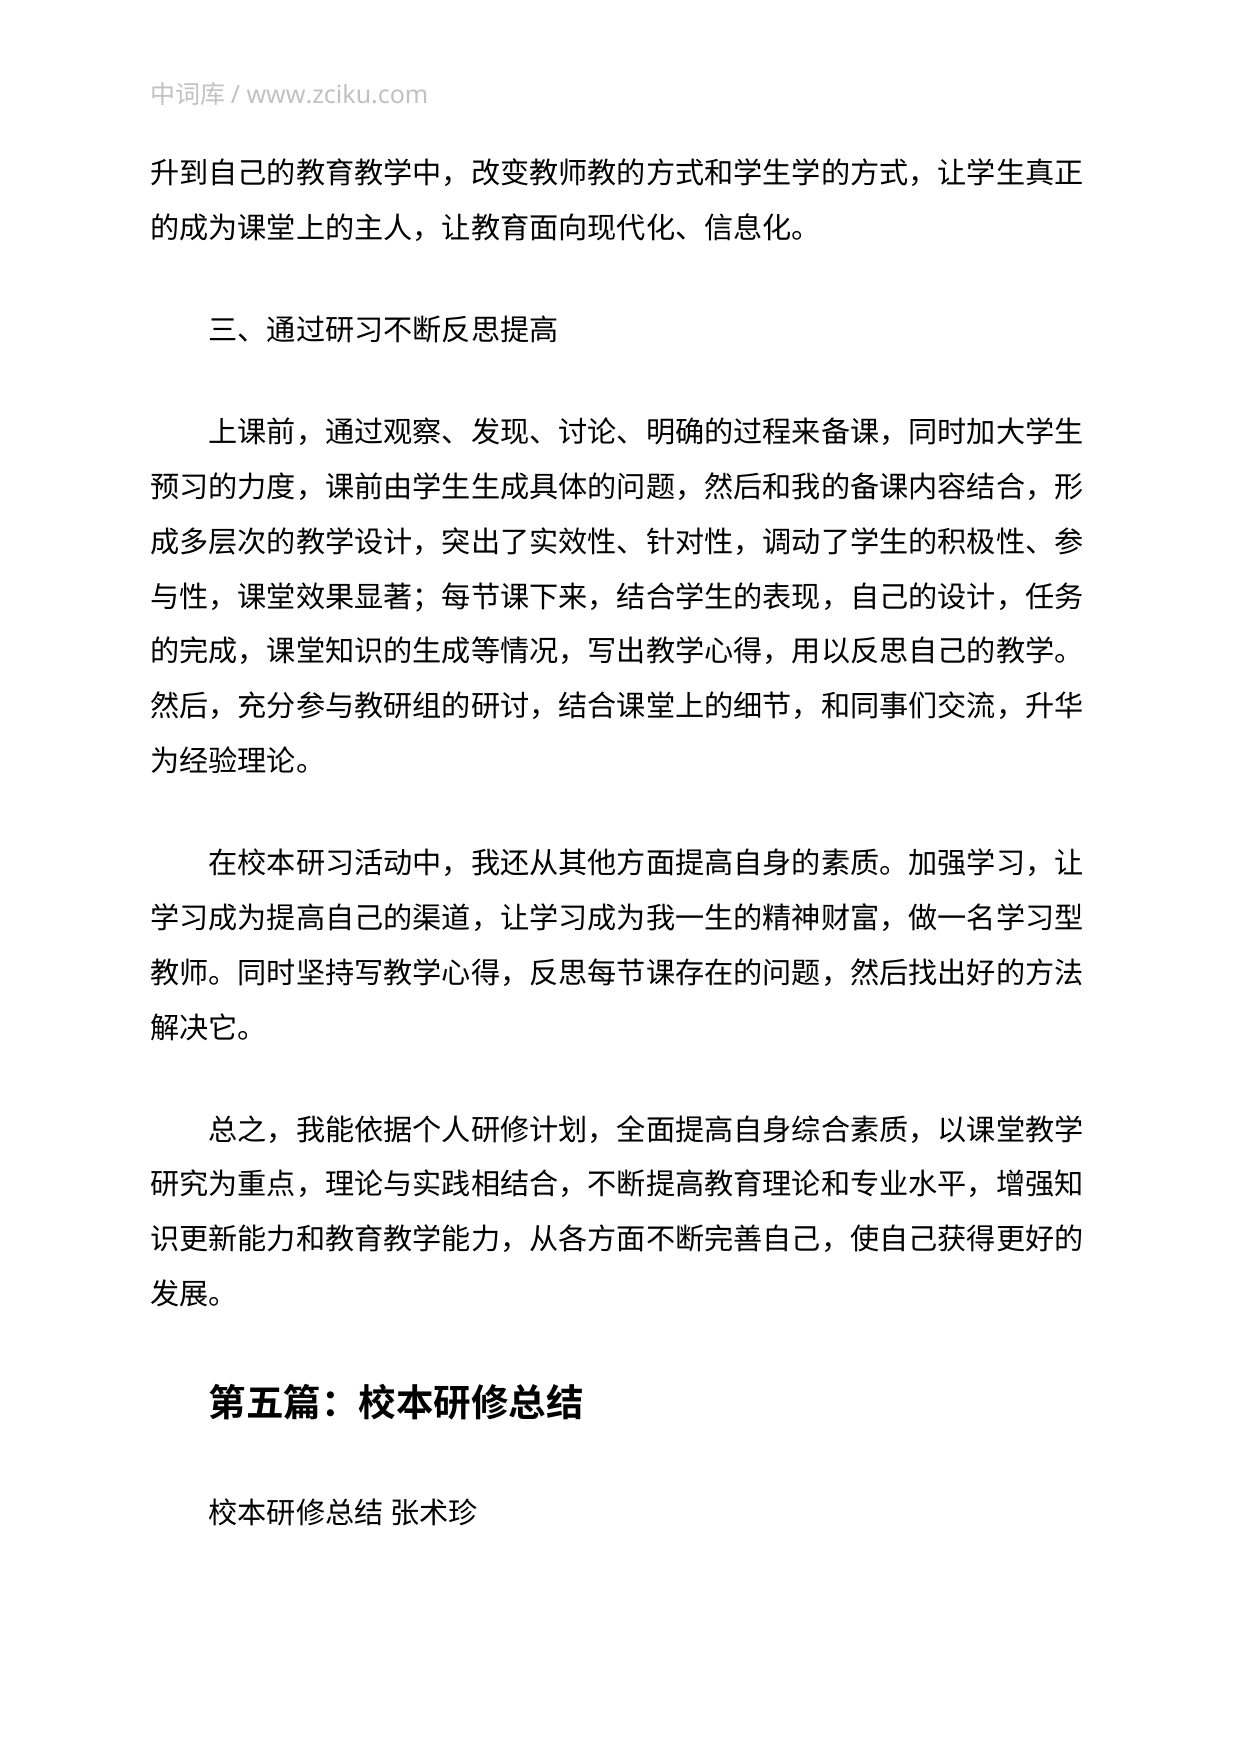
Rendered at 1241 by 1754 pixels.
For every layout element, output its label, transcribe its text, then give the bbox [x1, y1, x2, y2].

text 第五篇：校本研修总结 [150, 1372, 1090, 1427]
text 三、通过研习不断反思提高 [150, 307, 1090, 349]
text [150, 150, 1090, 247]
text 总之，我能依据个人研修计划，全面提高自身综合素质，以课堂教学研究为重点，理论与实践相结合，不断提高教育理论和专业水平，增强知识更新能力和教育教学能力，从各方面不断完善自己，使自己获得更好的发展。 [150, 1106, 1090, 1313]
text 校本研修总结 张术珍 [150, 1490, 1090, 1532]
text 在校本研习活动中，我还从其他方面提高自身的素质。加强学习，让学习成为提高自己的渠道，让学习成为我一生的精神财富，做一名学习型教师。同时坚持写教学心得，反思每节课存在的问题，然后找出好的方法解决它。 [150, 839, 1090, 1047]
text 上课前，通过观察、发现、讨论、明确的过程来备课，同时加大学生预习的力度，课前由学生生成具体的问题，然后和我的备课内容结合，形成多层次的教学设计，突出了实效性、针对性，调动了学生的积极性、参与性，课堂效果显著；每节课下来，结合学生的表现，自己的设计，任务的完成，课堂知识的生成等情况，写出教学心得，用以反思自己的教学。然后，充分参与教研组的研讨，结合课堂上的细节，和同事们交流，升华为经验理论。 [150, 408, 1090, 780]
